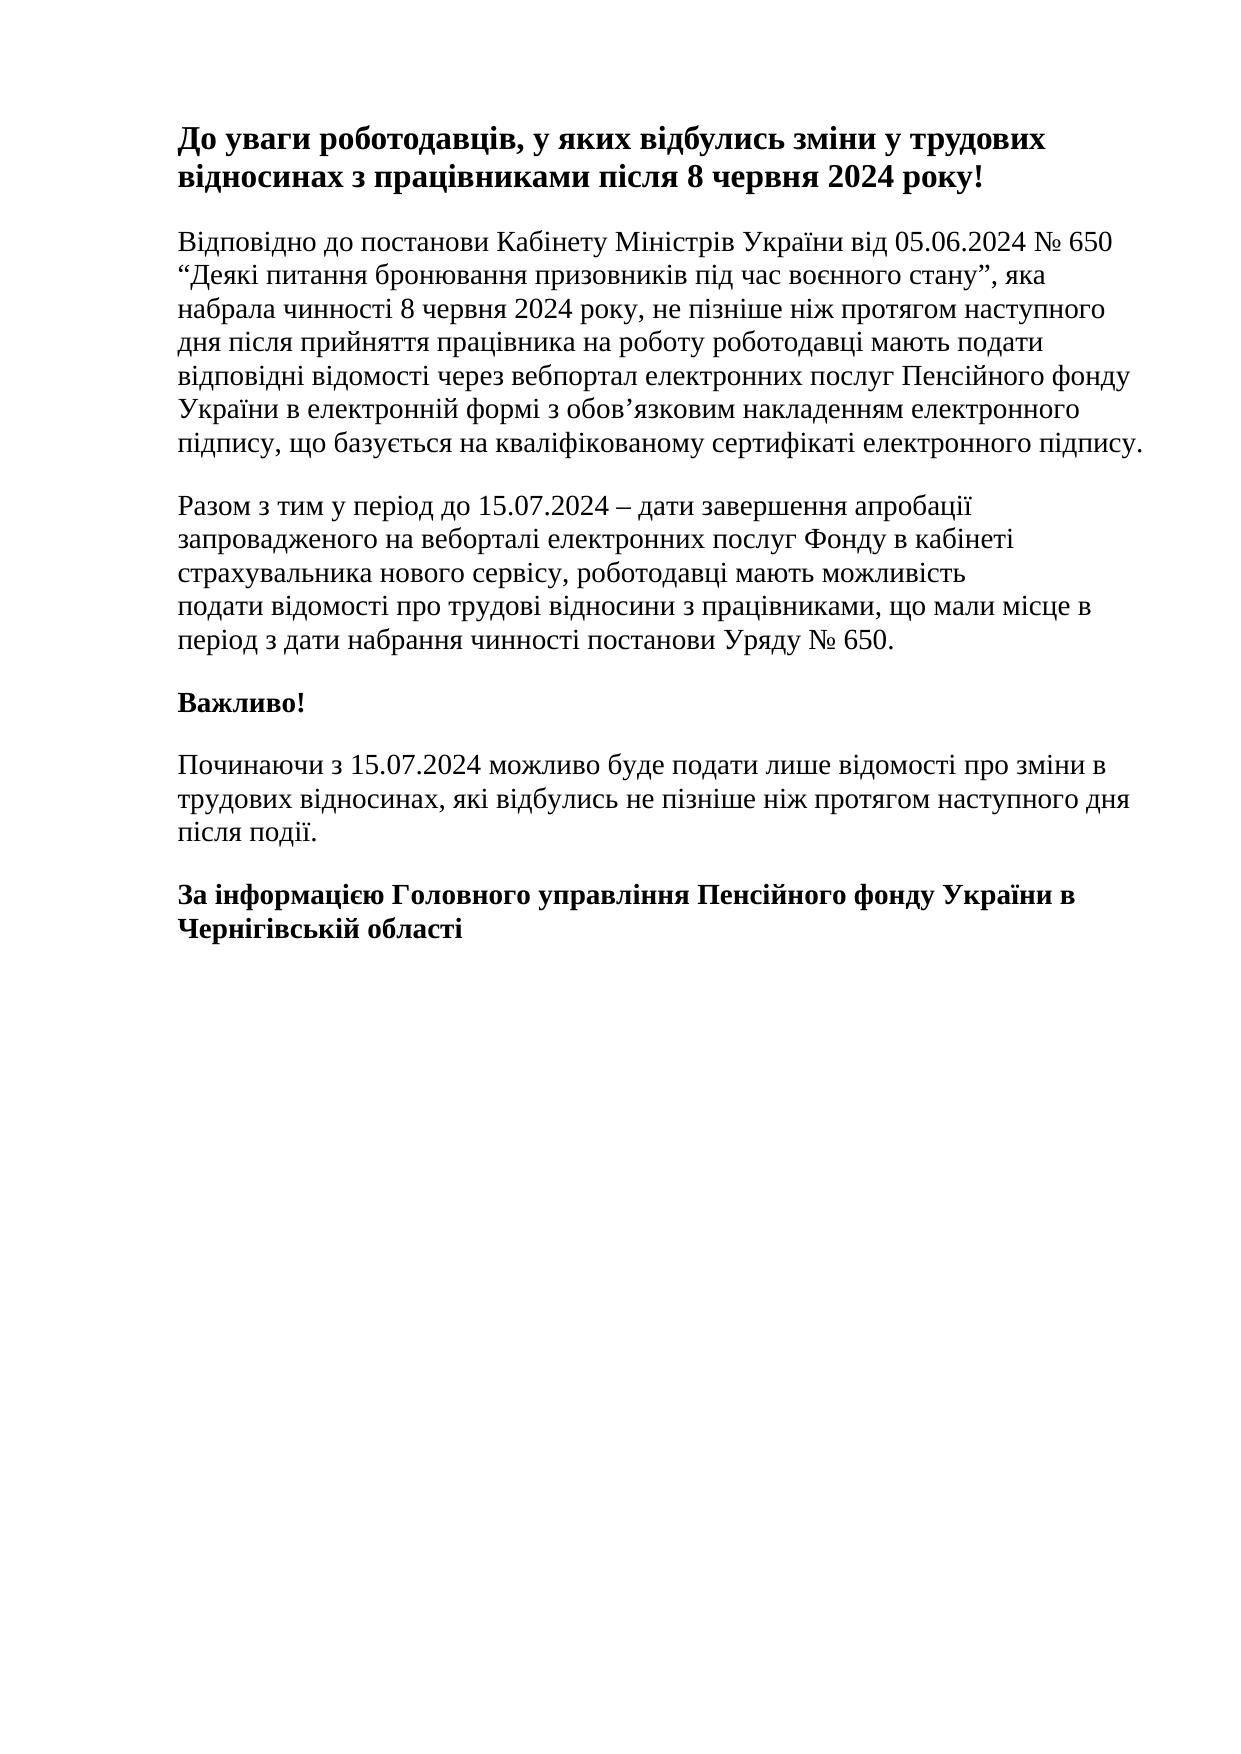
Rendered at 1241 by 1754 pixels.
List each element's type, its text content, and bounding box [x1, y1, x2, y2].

text Відповідно до постанови Кабінету Міністрів України від 05.06.2024 № 650 “Деякі питання бронювання призовників під час воєнного стану”, яка набрала чинності 8 червня 2024 року, не пізніше ніж протягом наступного дня після прийняття працівника на роботу роботодавці мають подати відповідні відомості через вебпортал електронних послуг Пенсійного фонду України в електронній формі з обов’язковим накладенням електронного підпису, що базується на кваліфікованому сертифікаті електронного підпису. [177, 224, 1152, 459]
text За інформацією Головного управління Пенсійного фонду України в Чернігівській області [177, 877, 1152, 944]
text Важливо! [177, 685, 1152, 718]
text Разом з тим у період до 15.07.2024 – дати завершення апробації запровадженого на веборталі електронних послуг Фонду в кабінеті страхувальника нового сервісу, роботодавці мають можливість подати відомості про трудові відносини з працівниками, що мали місце в період з дати набрання чинності постанови Уряду № 650. [177, 488, 1152, 656]
text Починаючи з 15.07.2024 можливо буде подати лише відомості про зміни в трудових відносинах, які відбулись не пізніше ніж протягом наступного дня після події. [177, 747, 1152, 848]
text До уваги роботодавців, у яких відбулись зміни у трудових відносинах з працівниками після 8 червня 2024 року! [177, 118, 1152, 195]
